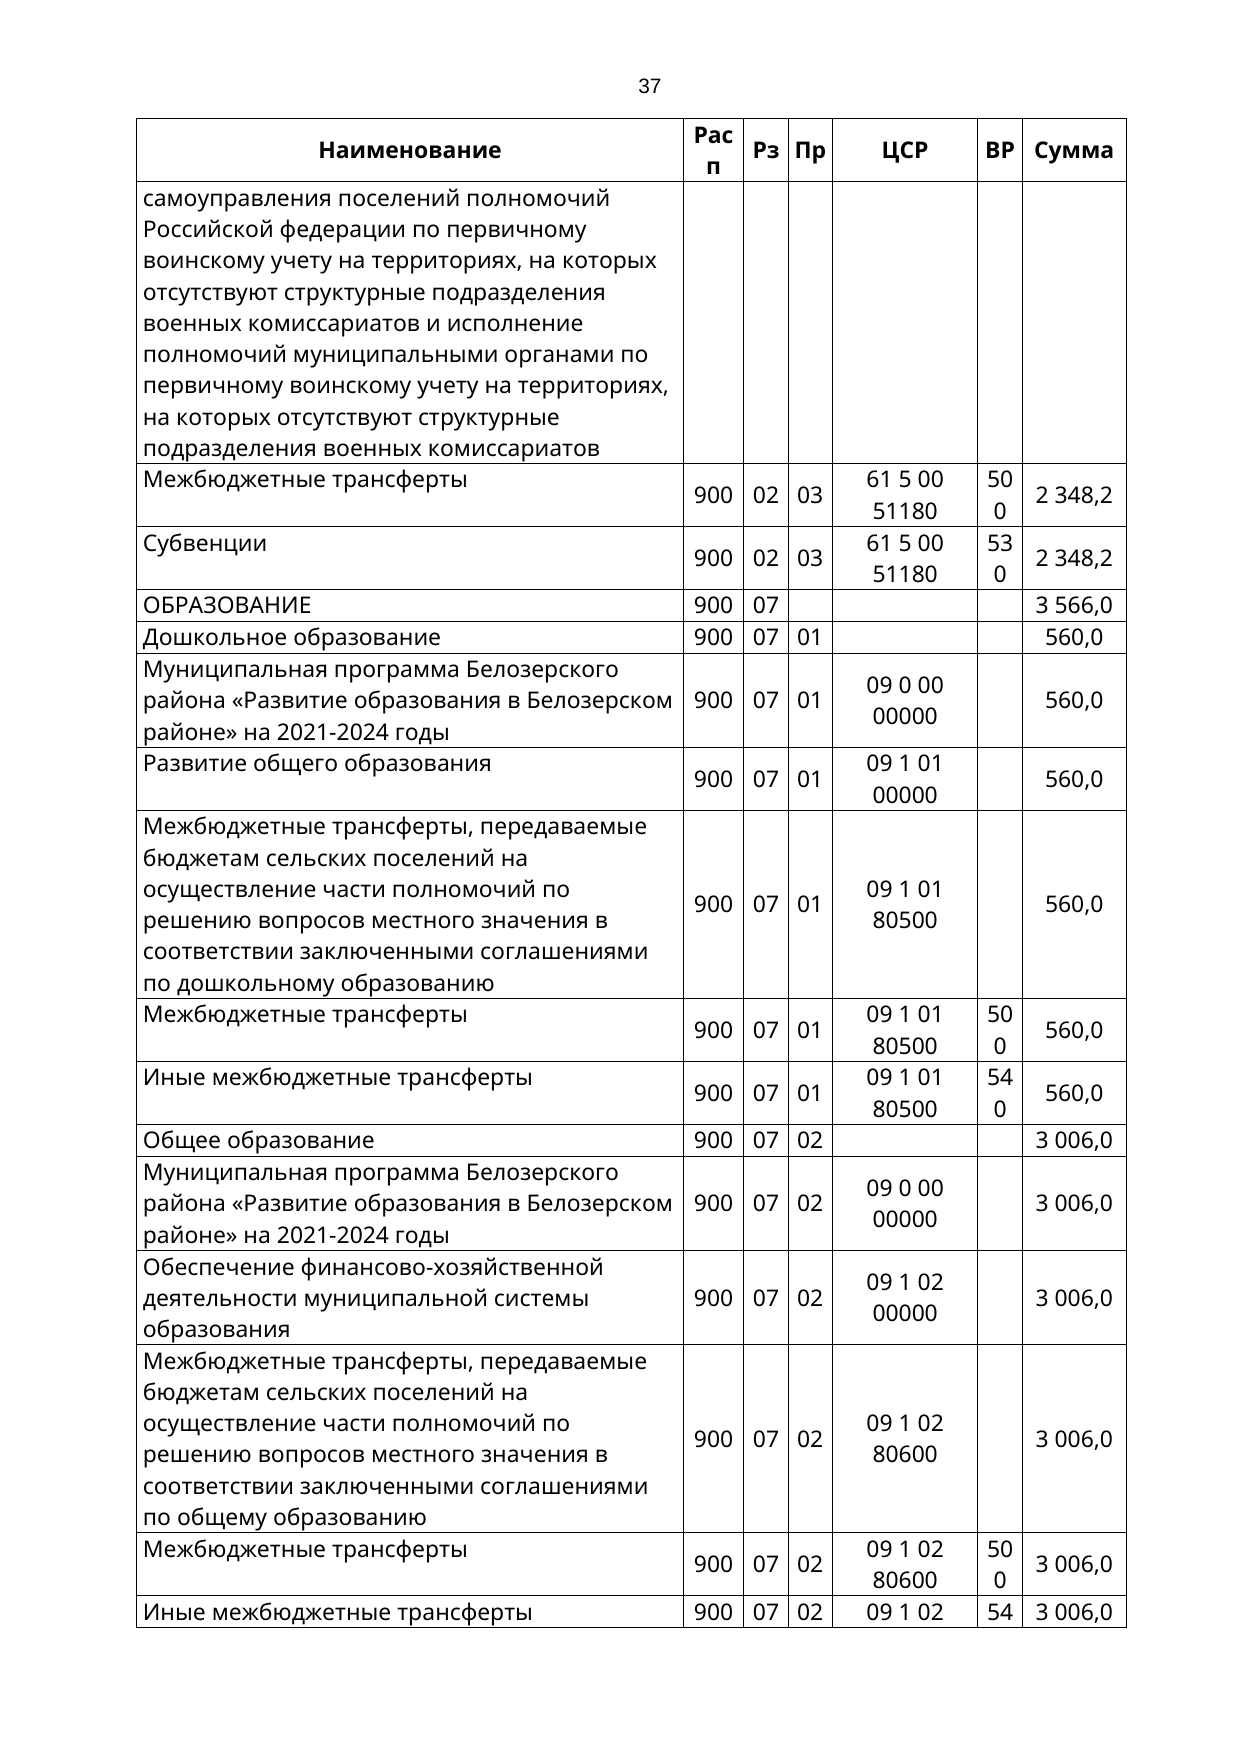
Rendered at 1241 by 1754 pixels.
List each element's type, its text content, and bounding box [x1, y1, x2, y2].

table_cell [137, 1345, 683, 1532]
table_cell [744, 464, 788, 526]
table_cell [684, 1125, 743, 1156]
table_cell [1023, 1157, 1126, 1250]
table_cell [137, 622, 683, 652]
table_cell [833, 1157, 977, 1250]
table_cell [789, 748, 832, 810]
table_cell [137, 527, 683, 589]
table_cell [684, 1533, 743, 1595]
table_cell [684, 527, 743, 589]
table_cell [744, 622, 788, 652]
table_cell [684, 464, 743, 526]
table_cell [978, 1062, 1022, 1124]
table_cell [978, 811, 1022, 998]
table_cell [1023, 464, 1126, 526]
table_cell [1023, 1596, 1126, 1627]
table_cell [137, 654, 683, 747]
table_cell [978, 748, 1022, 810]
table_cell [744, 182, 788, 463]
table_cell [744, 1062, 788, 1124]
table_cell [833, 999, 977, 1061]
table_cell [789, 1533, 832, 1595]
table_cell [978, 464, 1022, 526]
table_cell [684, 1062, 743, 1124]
table_header Сумма [1023, 119, 1126, 181]
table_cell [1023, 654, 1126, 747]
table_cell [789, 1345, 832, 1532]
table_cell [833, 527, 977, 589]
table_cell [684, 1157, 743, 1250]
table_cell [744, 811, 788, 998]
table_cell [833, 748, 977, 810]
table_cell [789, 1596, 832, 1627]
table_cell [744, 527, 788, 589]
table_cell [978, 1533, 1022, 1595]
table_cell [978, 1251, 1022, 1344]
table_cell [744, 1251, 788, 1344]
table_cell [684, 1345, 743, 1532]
table_header Наименование [137, 119, 683, 181]
table_header Расп [684, 119, 743, 181]
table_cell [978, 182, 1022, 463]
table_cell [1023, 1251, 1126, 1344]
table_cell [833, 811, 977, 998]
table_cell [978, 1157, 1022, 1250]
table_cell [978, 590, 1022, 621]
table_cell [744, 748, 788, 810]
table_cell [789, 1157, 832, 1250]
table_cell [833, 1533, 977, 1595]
table_header ВР [978, 119, 1022, 181]
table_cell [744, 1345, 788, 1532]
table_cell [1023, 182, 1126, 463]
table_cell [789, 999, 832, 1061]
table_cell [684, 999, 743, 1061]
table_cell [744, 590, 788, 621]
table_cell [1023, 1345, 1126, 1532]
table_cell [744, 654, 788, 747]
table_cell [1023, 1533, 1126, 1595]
table_header Пр [789, 119, 832, 181]
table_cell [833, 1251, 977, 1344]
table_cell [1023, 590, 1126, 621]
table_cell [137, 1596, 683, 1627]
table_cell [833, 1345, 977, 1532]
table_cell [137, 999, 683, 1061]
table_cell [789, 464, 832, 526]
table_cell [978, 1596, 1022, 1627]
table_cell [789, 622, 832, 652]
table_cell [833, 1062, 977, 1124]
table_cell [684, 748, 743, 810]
table_header ЦСР [833, 119, 977, 181]
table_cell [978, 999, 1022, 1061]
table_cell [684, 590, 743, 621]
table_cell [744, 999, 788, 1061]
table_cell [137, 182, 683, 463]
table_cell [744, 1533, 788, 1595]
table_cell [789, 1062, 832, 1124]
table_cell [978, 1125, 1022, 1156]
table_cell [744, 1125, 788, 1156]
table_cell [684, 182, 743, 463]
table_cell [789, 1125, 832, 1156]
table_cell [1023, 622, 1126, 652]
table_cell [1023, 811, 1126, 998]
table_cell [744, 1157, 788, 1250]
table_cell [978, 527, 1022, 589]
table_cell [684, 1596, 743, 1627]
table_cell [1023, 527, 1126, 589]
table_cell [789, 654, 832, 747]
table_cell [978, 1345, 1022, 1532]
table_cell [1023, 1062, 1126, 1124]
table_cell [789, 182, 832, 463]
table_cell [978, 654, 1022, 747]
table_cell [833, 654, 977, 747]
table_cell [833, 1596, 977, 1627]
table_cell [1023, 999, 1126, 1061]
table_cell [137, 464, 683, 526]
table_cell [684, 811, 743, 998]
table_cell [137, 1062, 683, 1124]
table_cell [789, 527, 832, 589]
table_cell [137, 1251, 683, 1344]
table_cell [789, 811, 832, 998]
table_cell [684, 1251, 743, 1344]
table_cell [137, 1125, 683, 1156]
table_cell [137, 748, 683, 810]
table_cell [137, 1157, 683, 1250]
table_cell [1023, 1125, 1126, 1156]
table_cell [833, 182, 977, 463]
table_header Рз [744, 119, 788, 181]
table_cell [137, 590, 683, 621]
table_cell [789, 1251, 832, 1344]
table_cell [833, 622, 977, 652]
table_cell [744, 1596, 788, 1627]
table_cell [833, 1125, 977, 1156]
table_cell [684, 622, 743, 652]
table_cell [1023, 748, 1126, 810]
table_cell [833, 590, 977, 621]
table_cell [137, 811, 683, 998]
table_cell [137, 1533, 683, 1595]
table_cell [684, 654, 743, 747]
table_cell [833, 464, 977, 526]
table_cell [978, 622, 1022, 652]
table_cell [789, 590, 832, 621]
